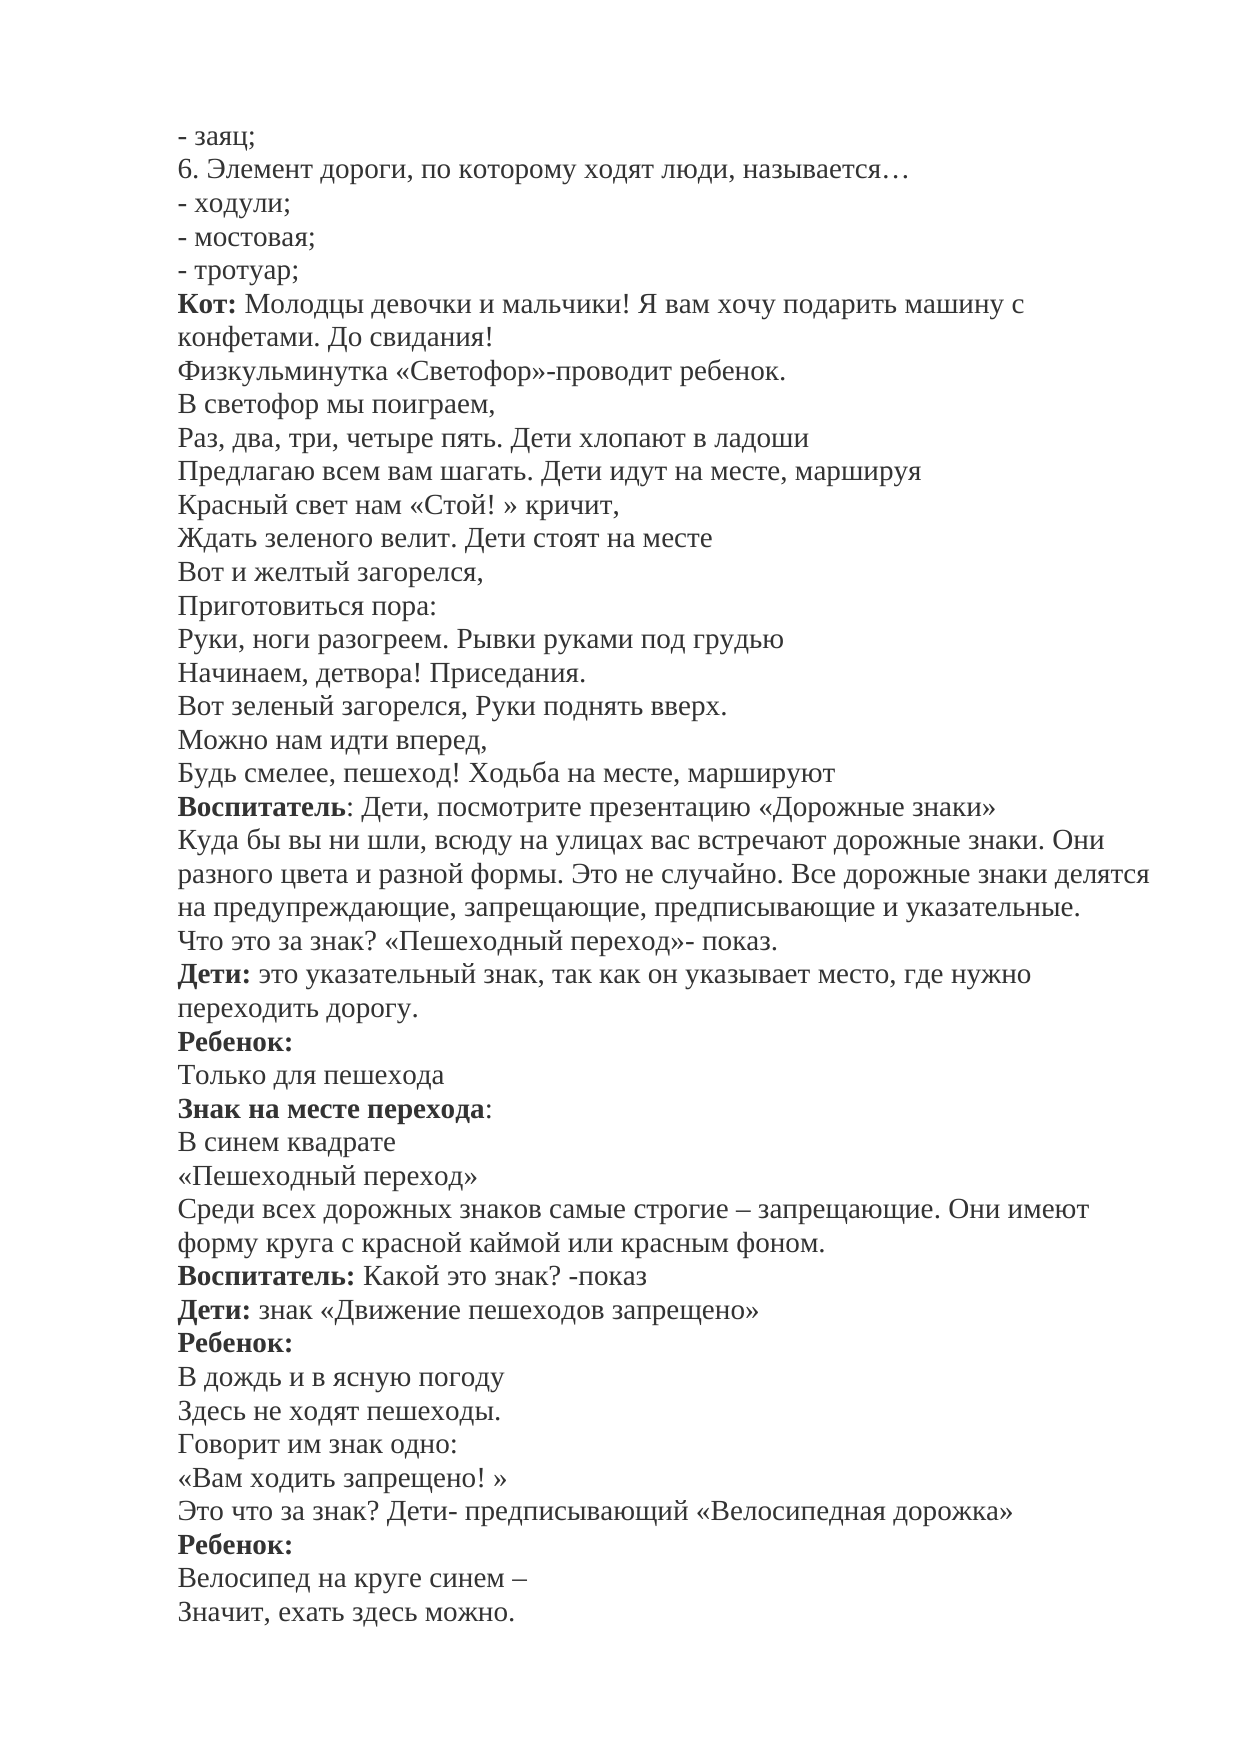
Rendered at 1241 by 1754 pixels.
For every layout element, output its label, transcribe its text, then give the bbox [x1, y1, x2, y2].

text - ходули; [177, 185, 1152, 219]
text «Пешеходный переход» [177, 1158, 1152, 1191]
text Кот: Молодцы девочки и мальчики! Я вам хочу подарить машину с конфетами. До свидания! [177, 286, 1152, 353]
text Вот зеленый загорелся, Руки поднять вверх. [177, 688, 1152, 722]
text - мостовая; [177, 219, 1152, 252]
text - тротуар; [177, 252, 1152, 286]
text Значит, ехать здесь можно. [177, 1594, 1152, 1627]
text Раз, два, три, четыре пять. Дети хлопают в ладоши [177, 420, 1152, 453]
text Только для пешехода [177, 1057, 1152, 1091]
text Ребенок: [177, 1024, 1152, 1057]
text Дети: это указательный знак, так как он указывает место, где нужно переходить дорогу. [177, 957, 1152, 1024]
text Начинаем, детвора! Приседания. [177, 655, 1152, 688]
text Красный свет нам «Стой! » кричит, [177, 487, 1152, 521]
text Это что за знак? Дети- предписывающий «Велосипедная дорожка» [177, 1493, 1152, 1527]
text Здесь не ходят пешеходы. [177, 1393, 1152, 1426]
text Ждать зеленого велит. Дети стоят на месте [177, 521, 1152, 554]
text Предлагаю всем вам шагать. Дети идут на месте, маршируя [177, 453, 1152, 487]
text Будь смелее, пешеход! Ходьба на месте, маршируют [177, 755, 1152, 789]
text В светофор мы поиграем, [177, 386, 1152, 420]
text Ребенок: [177, 1326, 1152, 1359]
text «Вам ходить запрещено! » [177, 1460, 1152, 1493]
text - заяц; [177, 118, 1152, 152]
text В синем квадрате [177, 1124, 1152, 1158]
text Ребенок: [177, 1527, 1152, 1560]
text Велосипед на круге синем – [177, 1560, 1152, 1594]
text Знак на месте перехода: [177, 1091, 1152, 1124]
text Дети: знак «Движение пешеходов запрещено» [177, 1292, 1152, 1326]
text Руки, ноги разогреем. Рывки руками под грудью [177, 621, 1152, 655]
text Говорит им знак одно: [177, 1426, 1152, 1460]
text Куда бы вы ни шли, всюду на улицах вас встречают дорожные знаки. Они разного цвета и разной формы. Это не случайно. Все дорожные знаки делятся на предупреждающие, запрещающие, предписывающие и указательные. [177, 822, 1152, 923]
text Физкульминутка «Светофор»-проводит ребенок. [177, 353, 1152, 386]
text Среди всех дорожных знаков самые строгие – запрещающие. Они имеют форму круга с красной каймой или красным фоном. [177, 1191, 1152, 1258]
text Вот и желтый загорелся, [177, 554, 1152, 588]
text Воспитатель: Какой это знак? -показ [177, 1258, 1152, 1292]
text 6. Элемент дороги, по которому ходят люди, называется… [177, 152, 1152, 185]
text Можно нам идти вперед, [177, 722, 1152, 755]
text В дождь и в ясную погоду [177, 1359, 1152, 1393]
text Воспитатель: Дети, посмотрите презентацию «Дорожные знаки» [177, 789, 1152, 822]
text Что это за знак? «Пешеходный переход»- показ. [177, 923, 1152, 957]
text Приготовиться пора: [177, 588, 1152, 621]
